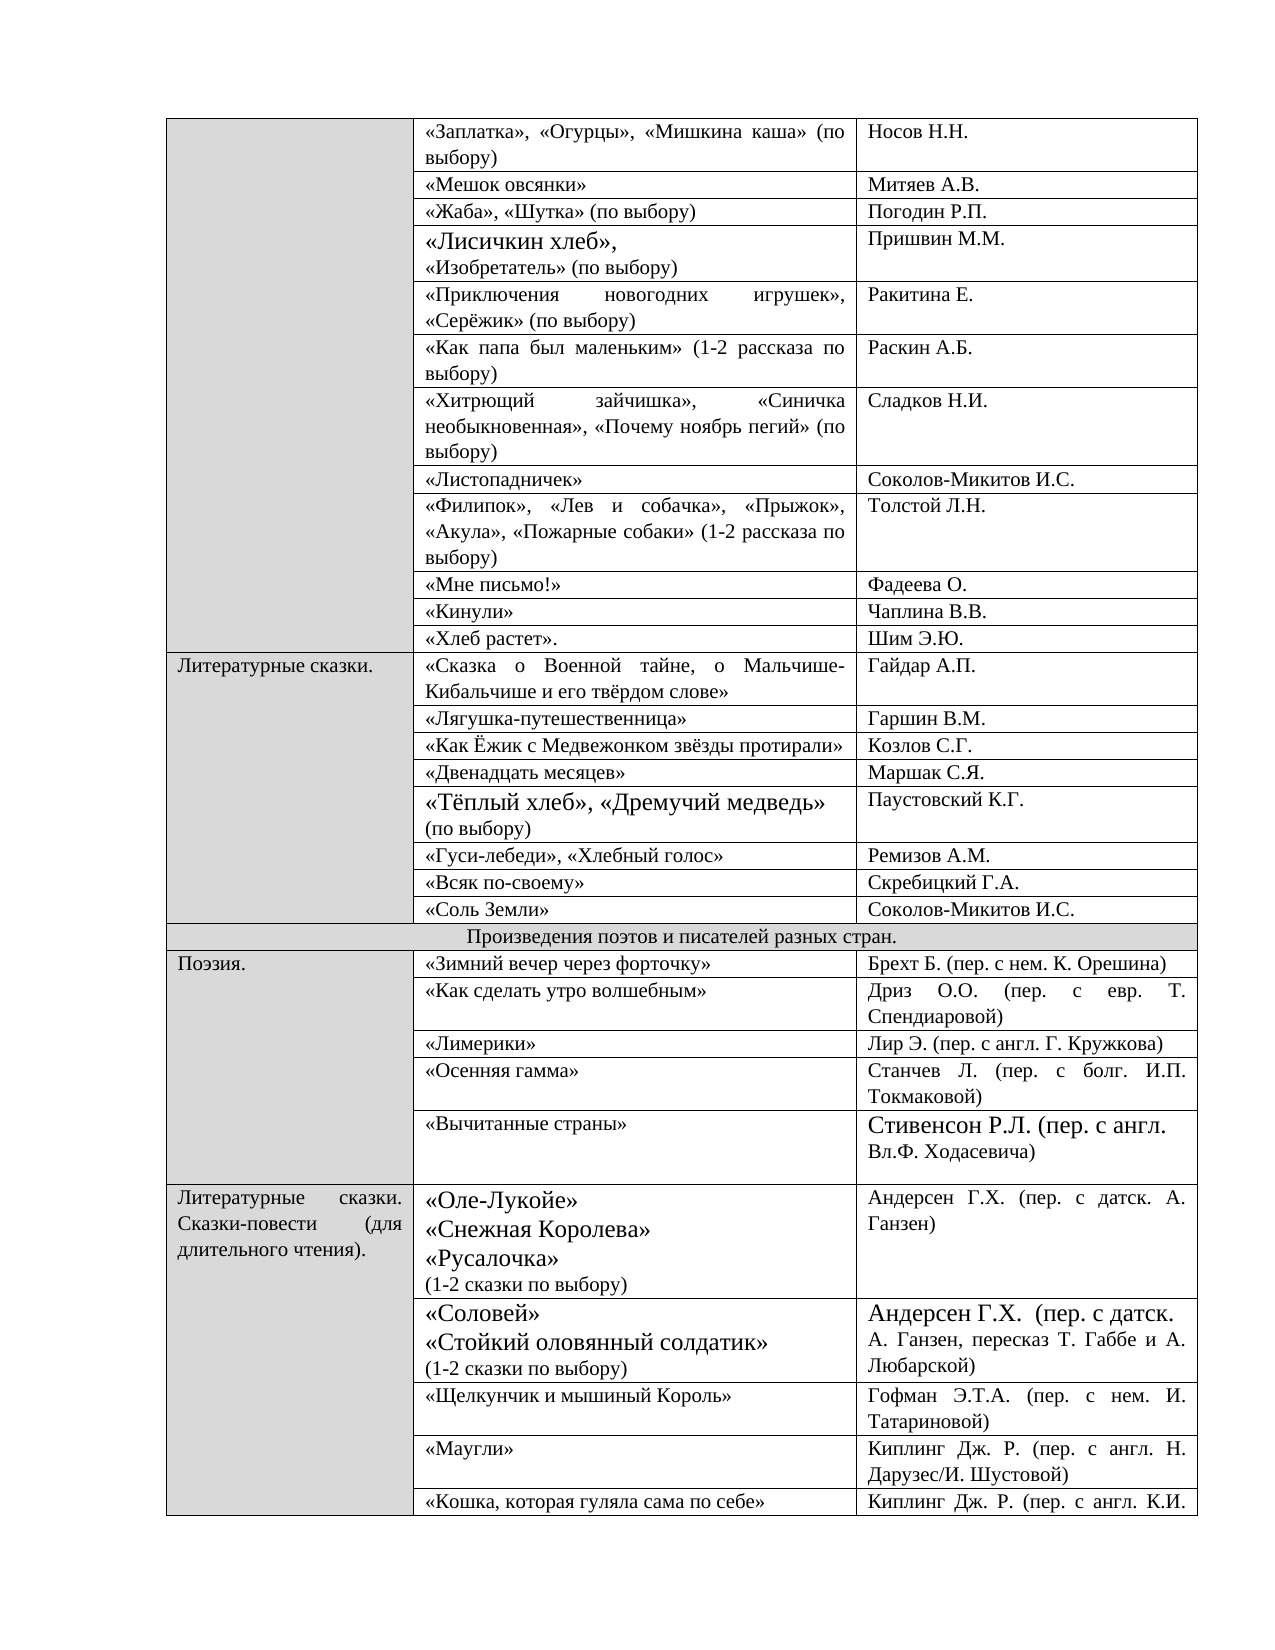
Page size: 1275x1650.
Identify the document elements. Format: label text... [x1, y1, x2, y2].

table_cell Чаплина В.В. [857, 599, 1197, 625]
table_cell «Мне письмо!» [414, 572, 856, 598]
table_cell Произведения поэтов и писателей разных стран. [167, 924, 1197, 950]
table_cell Дриз О.О. (пер. с евр. Т. Спендиаровой) [857, 978, 1197, 1029]
table_cell Фадеева О. [857, 572, 1197, 598]
table_cell Гофман Э.Т.А. (пер. с нем. И. Татариновой) [857, 1383, 1197, 1435]
table_cell «Лисичкин хлеб», «Изобретатель» (по выбору) [414, 226, 856, 281]
table_cell «Жаба», «Шутка» (по выбору) [414, 199, 856, 225]
table_cell Ремизов А.М. [857, 843, 1197, 869]
table_cell «Кинули» [414, 599, 856, 625]
table_cell Лир Э. (пер. с англ. Г. Кружкова) [857, 1031, 1197, 1057]
table_cell Сладков Н.И. [857, 388, 1197, 465]
table_cell «Зимний вечер через форточку» [414, 951, 856, 977]
table_cell Литературные сказки. Сказки-повести (для длительного чтения). [167, 1185, 413, 1515]
table_cell Киплинг Дж. Р. (пер. с англ. Н. Дарузес/И. Шустовой) [857, 1436, 1197, 1488]
table_cell «Заплатка», «Огурцы», «Мишкина каша» (по выбору) [414, 119, 856, 171]
table_cell «Сказка о Военной тайне, о Мальчише-Кибальчише и его твёрдом слове» [414, 653, 856, 705]
table_cell Погодин Р.П. [857, 199, 1197, 225]
table_cell «Вычитанные страны» [414, 1111, 856, 1184]
table_cell «Маугли» [414, 1436, 856, 1488]
table_cell «Гуси-лебеди», «Хлебный голос» [414, 843, 856, 869]
table_cell «Листопадничек» [414, 466, 856, 492]
table_cell Толстой Л.Н. [857, 494, 1197, 571]
table_cell «Как Ёжик с Медвежонком звёзды протирали» [414, 733, 856, 759]
table_cell «Оле-Лукойе» «Снежная Королева» «Русалочка» (1-2 сказки по выбору) [414, 1185, 856, 1297]
table_cell Брехт Б. (пер. с нем. К. Орешина) [857, 951, 1197, 977]
table_cell Поэзия. [167, 951, 413, 1184]
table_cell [857, 1489, 1197, 1515]
table_cell «Щелкунчик и мышиный Король» [414, 1383, 856, 1435]
table_cell Соколов-Микитов И.С. [857, 466, 1197, 492]
table_cell Литературные сказки. [167, 653, 413, 923]
table_cell «Двенадцать месяцев» [414, 760, 856, 786]
table_cell Раскин А.Б. [857, 335, 1197, 387]
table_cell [414, 1489, 856, 1515]
table_cell Гаршин В.М. [857, 706, 1197, 732]
table_cell «Мешок овсянки» [414, 172, 856, 198]
table_cell «Всяк по-своему» [414, 870, 856, 896]
table_cell Станчев Л. (пер. с болг. И.П. Токмаковой) [857, 1058, 1197, 1109]
table_cell Ракитина Е. [857, 282, 1197, 334]
table_cell Козлов С.Г. [857, 733, 1197, 759]
table_cell Митяев А.В. [857, 172, 1197, 198]
table_cell Соколов-Микитов И.С. [857, 897, 1197, 923]
table_cell «Тёплый хлеб», «Дремучий медведь» (по выбору) [414, 787, 856, 842]
table_cell Андерсен Г.Х. (пер. с датск. А. Ганзен, пересказ Т. Габбе и А. Любарской) [857, 1299, 1197, 1382]
table_cell «Филипок», «Лев и собачка», «Прыжок», «Акула», «Пожарные собаки» (1-2 рассказа по выбору) [414, 494, 856, 571]
table_cell Пришвин М.М. [857, 226, 1197, 281]
table_cell Гайдар А.П. [857, 653, 1197, 705]
table_cell Стивенсон Р.Л. (пер. с англ. Вл.Ф. Ходасевича) [857, 1111, 1197, 1184]
table_cell «Как папа был маленьким» (1-2 рассказа по выбору) [414, 335, 856, 387]
table_cell «Осенняя гамма» [414, 1058, 856, 1109]
table_cell Носов Н.Н. [857, 119, 1197, 171]
table_cell «Лягушка-путешественница» [414, 706, 856, 732]
table_cell Андерсен Г.Х. (пер. с датск. А. Ганзен) [857, 1185, 1197, 1297]
table_cell Шим Э.Ю. [857, 626, 1197, 652]
table_cell Паустовский К.Г. [857, 787, 1197, 842]
table_cell «Хлеб растет». [414, 626, 856, 652]
table_cell Маршак С.Я. [857, 760, 1197, 786]
table_cell «Как сделать утро волшебным» [414, 978, 856, 1029]
table_cell «Соловей» «Стойкий оловянный солдатик» (1-2 сказки по выбору) [414, 1299, 856, 1382]
table_cell «Соль Земли» [414, 897, 856, 923]
table_cell «Лимерики» [414, 1031, 856, 1057]
table_cell Скребицкий Г.А. [857, 870, 1197, 896]
table_cell «Приключения новогодних игрушек», «Серёжик» (по выбору) [414, 282, 856, 334]
table_cell «Хитрющий зайчишка», «Синичка необыкновенная», «Почему ноябрь пегий» (по выбору) [414, 388, 856, 465]
